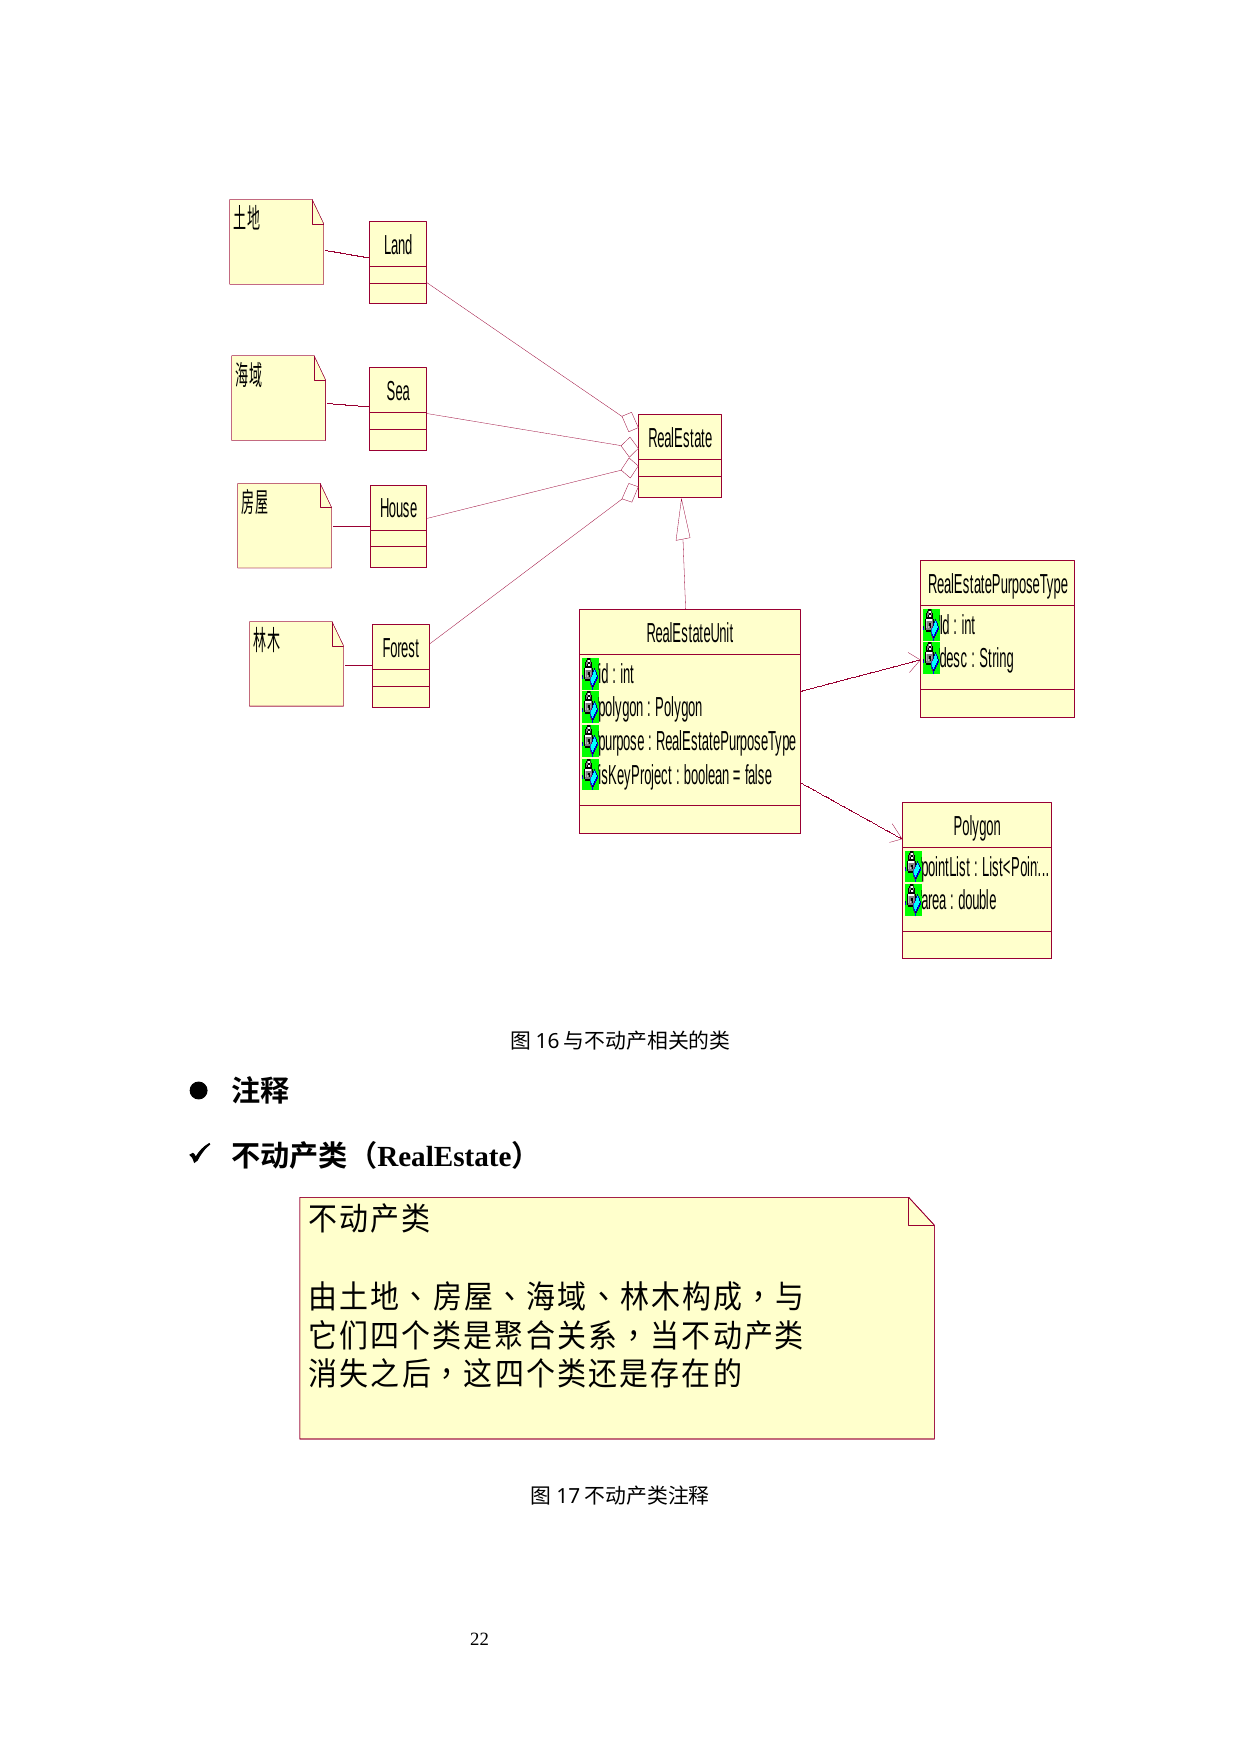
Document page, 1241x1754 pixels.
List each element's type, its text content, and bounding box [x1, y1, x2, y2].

list 不动产类（RealEstate） [187, 1121, 1053, 1186]
text 图 16 与不动产相关的类 [187, 1023, 1053, 1056]
list 注释 [187, 1056, 1053, 1121]
text 图 17 不动产类注释 [187, 1478, 1053, 1511]
